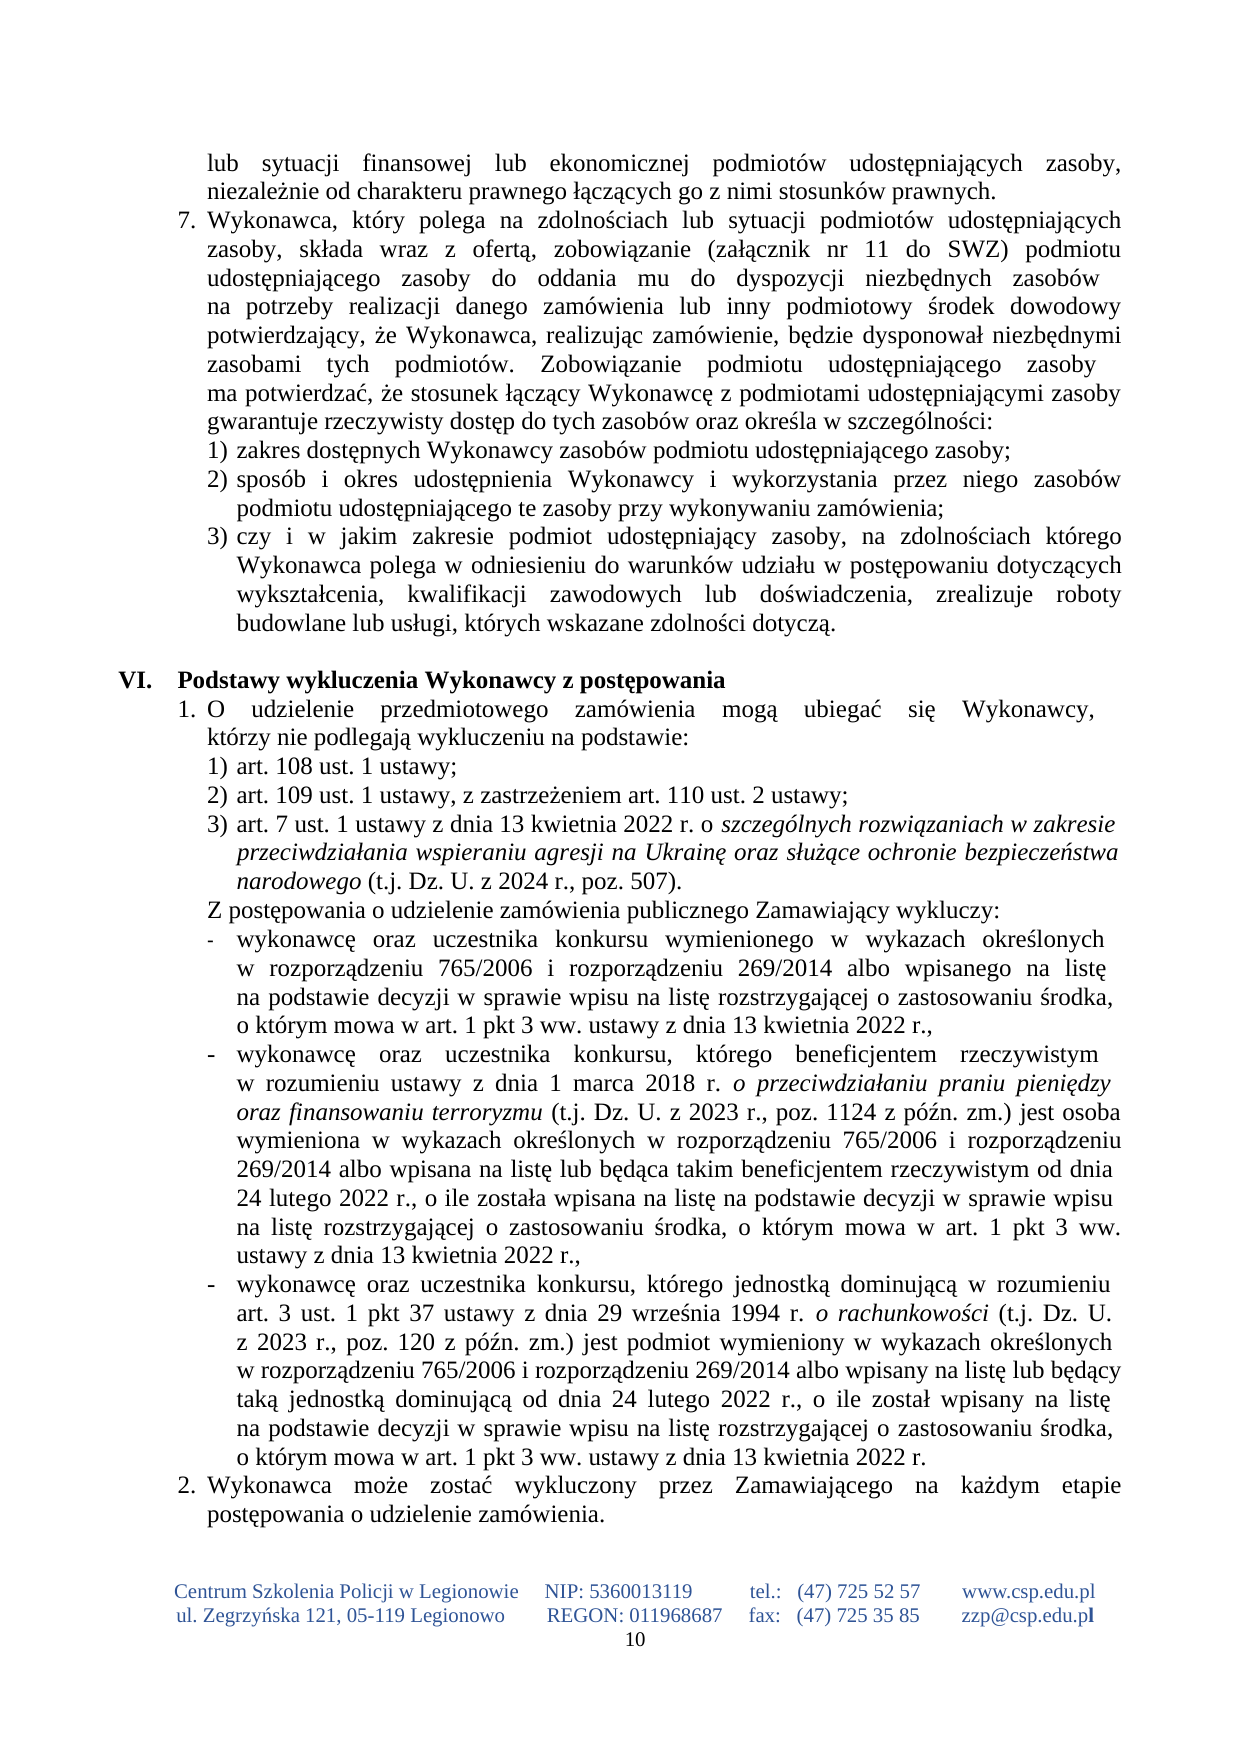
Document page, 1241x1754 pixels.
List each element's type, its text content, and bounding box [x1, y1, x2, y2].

text 2) art. 109 ust. 1 ustawy, z zastrzeżeniem art. 110 ust. 2 ustawy; [207, 780, 1122, 809]
text 3) czy i w jakim zakresie podmiot udostępniający zasoby, na zdolnościach którego Wykonawca polega w odniesieniu do warunków udziału w postępowaniu dotyczących wykształcenia, kwalifikacji zawodowych lub doświadczenia, zrealizuje roboty budowlane lub usługi, których wskazane zdolności dotyczą. [207, 521, 1122, 636]
text 2) sposób i okres udostępnienia Wykonawcy i wykorzystania przez niego zasobów podmiotu udostępniającego te zasoby przy wykonywaniu zamówienia; [207, 464, 1122, 521]
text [177, 148, 1122, 205]
text 3) art. 7 ust. 1 ustawy z dnia 13 kwietnia 2022 r. o szczególnych rozwiązaniach w zakresie przeciwdziałania wspieraniu agresji na Ukrainę oraz służące ochronie bezpieczeństwa narodowego (t.j. Dz. U. z 2024 r., poz. 507). [207, 809, 1122, 895]
text Z postępowania o udzielenie zamówienia publicznego Zamawiający wykluczy: [207, 895, 1122, 924]
text - wykonawcę oraz uczestnika konkursu, którego beneficjentem rzeczywistym w rozumieniu ustawy z dnia 1 marca 2018 r. o przeciwdziałaniu praniu pieniędzy oraz finansowaniu terroryzmu (t.j. Dz. U. z 2023 r., poz. 1124 z późn. zm.) jest osoba wymieniona w wykazach określonych w rozporządzeniu 765/2006 i rozporządzeniu 269/2014 albo wpisana na listę lub będąca takim beneficjentem rzeczywistym od dnia 24 lutego 2022 r., o ile została wpisana na listę na podstawie decyzji w sprawie wpisu na listę rozstrzygającej o zastosowaniu środka, o którym mowa w art. 1 pkt 3 ww. ustawy z dnia 13 kwietnia 2022 r., [207, 1039, 1122, 1269]
text 2. Wykonawca może zostać wykluczony przez Zamawiającego na każdym etapie postępowania o udzielenie zamówienia. [177, 1471, 1122, 1528]
text 7. Wykonawca, który polega na zdolnościach lub sytuacji podmiotów udostępniających zasoby, składa wraz z ofertą, zobowiązanie (załącznik nr 11 do SWZ) podmiotu udostępniającego zasoby do oddania mu do dyspozycji niezbędnych zasobów na potrzeby realizacji danego zamówienia lub inny podmiotowy środek dowodowy potwierdzający, że Wykonawca, realizując zamówienie, będzie dysponował niezbędnymi zasobami tych podmiotów. Zobowiązanie podmiotu udostępniającego zasoby ma potwierdzać, że stosunek łączący Wykonawcę z podmiotami udostępniającymi zasoby gwarantuje rzeczywisty dostęp do tych zasobów oraz określa w szczególności: [177, 205, 1122, 435]
text 1) zakres dostępnych Wykonawcy zasobów podmiotu udostępniającego zasoby; [207, 435, 1122, 464]
text VI. Podstawy wykluczenia Wykonawcy z postępowania [118, 665, 1122, 694]
text 1) art. 108 ust. 1 ustawy; [207, 751, 1122, 780]
text - wykonawcę oraz uczestnika konkursu wymienionego w wykazach określonych w rozporządzeniu 765/2006 i rozporządzeniu 269/2014 albo wpisanego na listę na podstawie decyzji w sprawie wpisu na listę rozstrzygającej o zastosowaniu środka, o którym mowa w art. 1 pkt 3 ww. ustawy z dnia 13 kwietnia 2022 r., [207, 924, 1122, 1039]
text 1. O udzielenie przedmiotowego zamówienia mogą ubiegać się Wykonawcy, którzy nie podlegają wykluczeniu na podstawie: [177, 694, 1122, 751]
text - wykonawcę oraz uczestnika konkursu, którego jednostką dominującą w rozumieniu art. 3 ust. 1 pkt 37 ustawy z dnia 29 września 1994 r. o rachunkowości (t.j. Dz. U. z 2023 r., poz. 120 z późn. zm.) jest podmiot wymieniony w wykazach określonych w rozporządzeniu 765/2006 i rozporządzeniu 269/2014 albo wpisany na listę lub będący taką jednostką dominującą od dnia 24 lutego 2022 r., o ile został wpisany na listę na podstawie decyzji w sprawie wpisu na listę rozstrzygającej o zastosowaniu środka, o którym mowa w art. 1 pkt 3 ww. ustawy z dnia 13 kwietnia 2022 r. [207, 1269, 1122, 1471]
